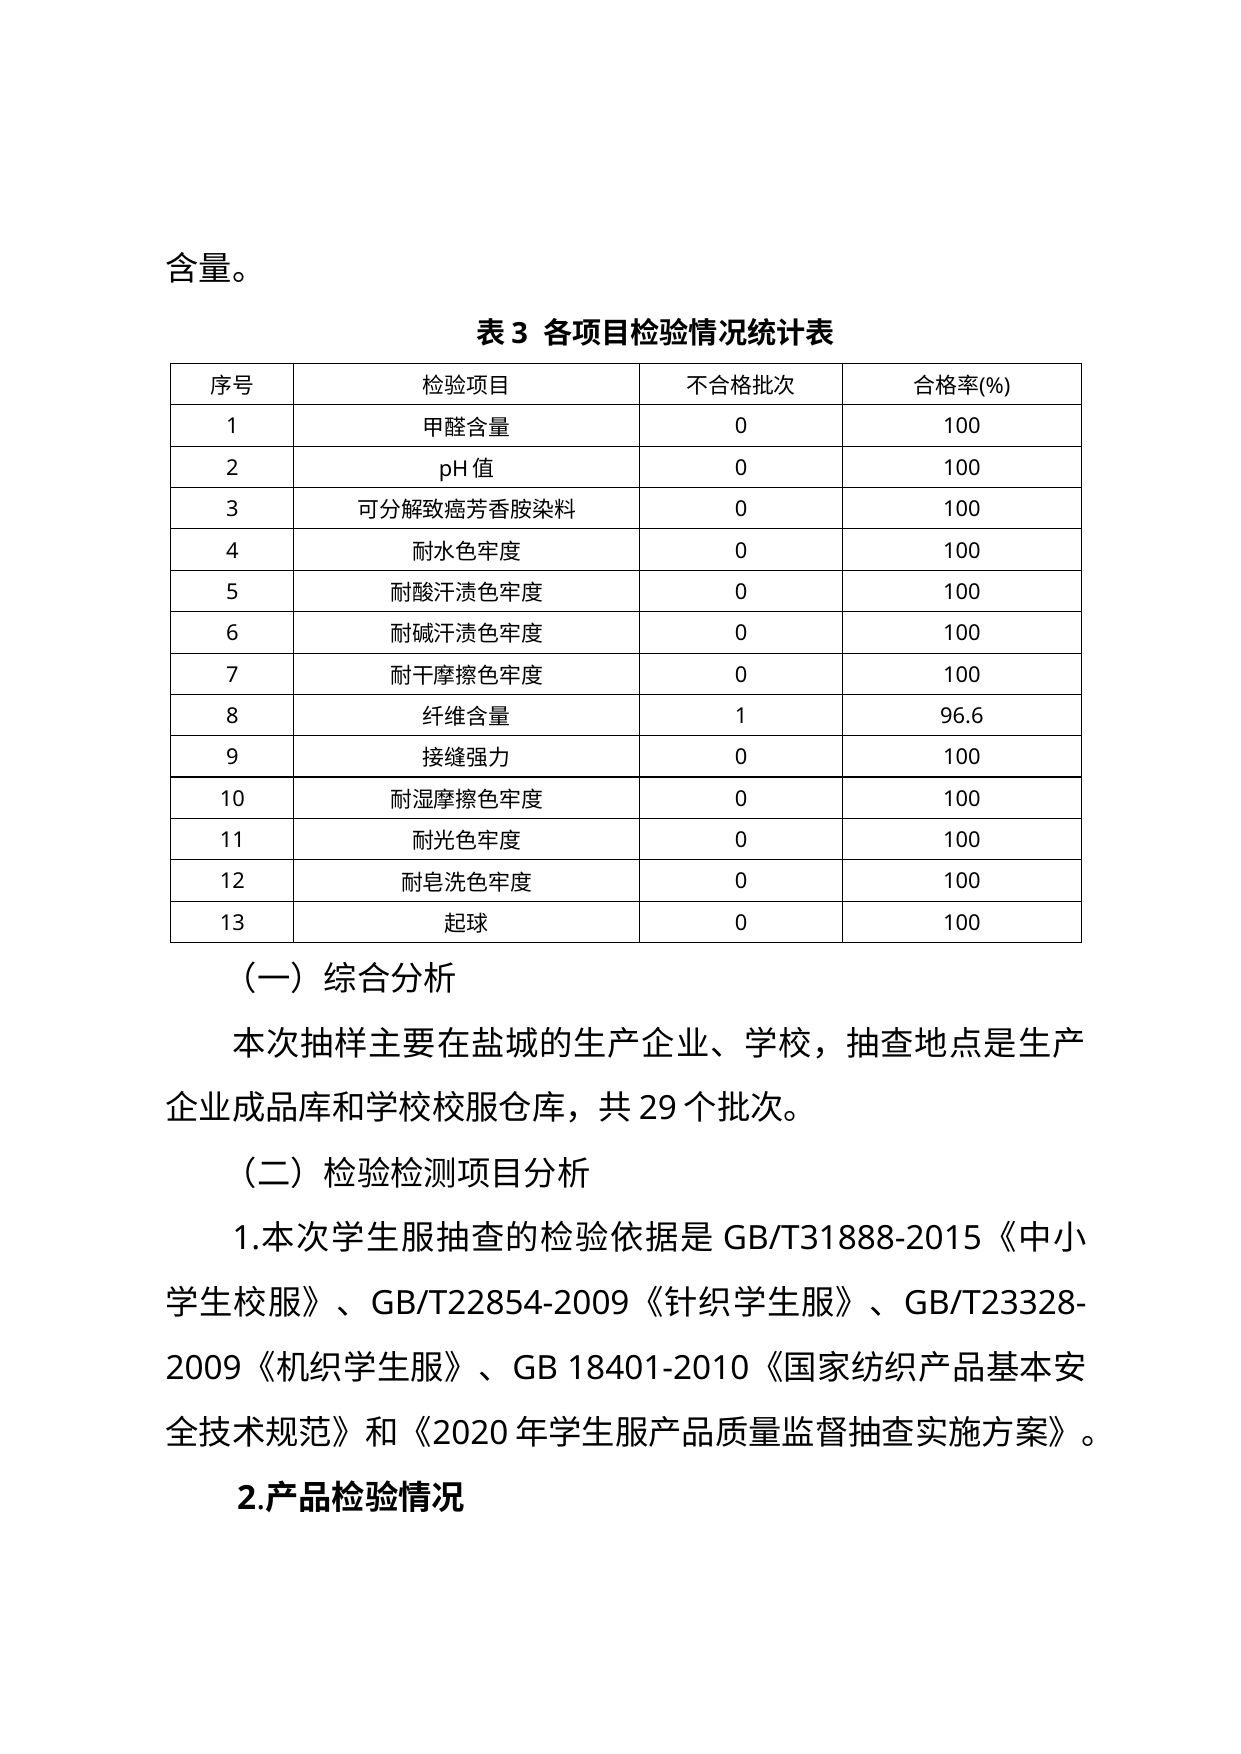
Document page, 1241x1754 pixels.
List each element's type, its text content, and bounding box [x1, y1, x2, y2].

table_cell 耐碱汗渍色牢度 [294, 612, 639, 652]
text 表3 各项目检验情况统计表 [165, 298, 1087, 363]
table_header 序号 [171, 364, 293, 404]
table_cell 100 [843, 902, 1081, 942]
table_cell 起球 [294, 902, 639, 942]
table_cell 100 [843, 654, 1081, 694]
table_cell 12 [171, 860, 293, 901]
table_cell 0 [640, 778, 842, 818]
table_cell 100 [843, 860, 1081, 901]
table_cell 0 [640, 488, 842, 528]
table_header 不合格批次 [640, 364, 842, 404]
table_cell 100 [843, 488, 1081, 528]
table_cell 100 [843, 529, 1081, 570]
table_cell 9 [171, 736, 293, 776]
table_cell 耐光色牢度 [294, 819, 639, 859]
table_cell 8 [171, 695, 293, 735]
table_cell 耐酸汗渍色牢度 [294, 571, 639, 611]
table_cell 甲醛含量 [294, 405, 639, 446]
table_cell 7 [171, 654, 293, 694]
table_cell 100 [843, 571, 1081, 611]
table_cell 13 [171, 902, 293, 942]
table_cell 1 [640, 695, 842, 735]
table_cell 0 [640, 860, 842, 901]
text （二）检验检测项目分析 [165, 1138, 1087, 1203]
table_cell 100 [843, 612, 1081, 652]
table_cell 100 [843, 778, 1081, 818]
text 2.产品检验情况 [165, 1463, 1087, 1528]
table_cell 6 [171, 612, 293, 652]
table_cell 10 [171, 778, 293, 818]
table_cell 0 [640, 405, 842, 446]
table_header 合格率(%) [843, 364, 1081, 404]
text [165, 233, 1087, 298]
table_cell 5 [171, 571, 293, 611]
table_header 检验项目 [294, 364, 639, 404]
table_cell 0 [640, 571, 842, 611]
table_cell pH值 [294, 447, 639, 487]
table_cell 耐湿摩擦色牢度 [294, 778, 639, 818]
table_cell 0 [640, 654, 842, 694]
table_cell 96.6 [843, 695, 1081, 735]
table_cell 11 [171, 819, 293, 859]
table_cell 0 [640, 736, 842, 776]
table_cell 0 [640, 902, 842, 942]
table_cell 4 [171, 529, 293, 570]
table_cell 100 [843, 447, 1081, 487]
table_cell 耐水色牢度 [294, 529, 639, 570]
table_cell 0 [640, 529, 842, 570]
table_cell 2 [171, 447, 293, 487]
table_cell 可分解致癌芳香胺染料 [294, 488, 639, 528]
table_cell 100 [843, 736, 1081, 776]
text 1.本次学生服抽查的检验依据是GB/T31888-2015《中小学生校服》、GB/T22854-2009《针织学生服》、GB/T23328-2009《机织学生服》、GB 18401-2010《国家纺织产品基本安全技术规范》和《2020年学生服产品质量监督抽查实施方案》。 [165, 1203, 1087, 1463]
table_cell 0 [640, 819, 842, 859]
table_cell 耐干摩擦色牢度 [294, 654, 639, 694]
table_cell 1 [171, 405, 293, 446]
table_cell 100 [843, 819, 1081, 859]
table_cell 接缝强力 [294, 736, 639, 776]
table_cell 100 [843, 405, 1081, 446]
table_cell 耐皂洗色牢度 [294, 860, 639, 901]
text （一）综合分析 [165, 943, 1087, 1008]
table_cell 0 [640, 447, 842, 487]
text 本次抽样主要在盐城的生产企业、学校，抽查地点是生产企业成品库和学校校服仓库，共29个批次。 [165, 1008, 1087, 1138]
table_cell 纤维含量 [294, 695, 639, 735]
table_cell 0 [640, 612, 842, 652]
table_cell 3 [171, 488, 293, 528]
